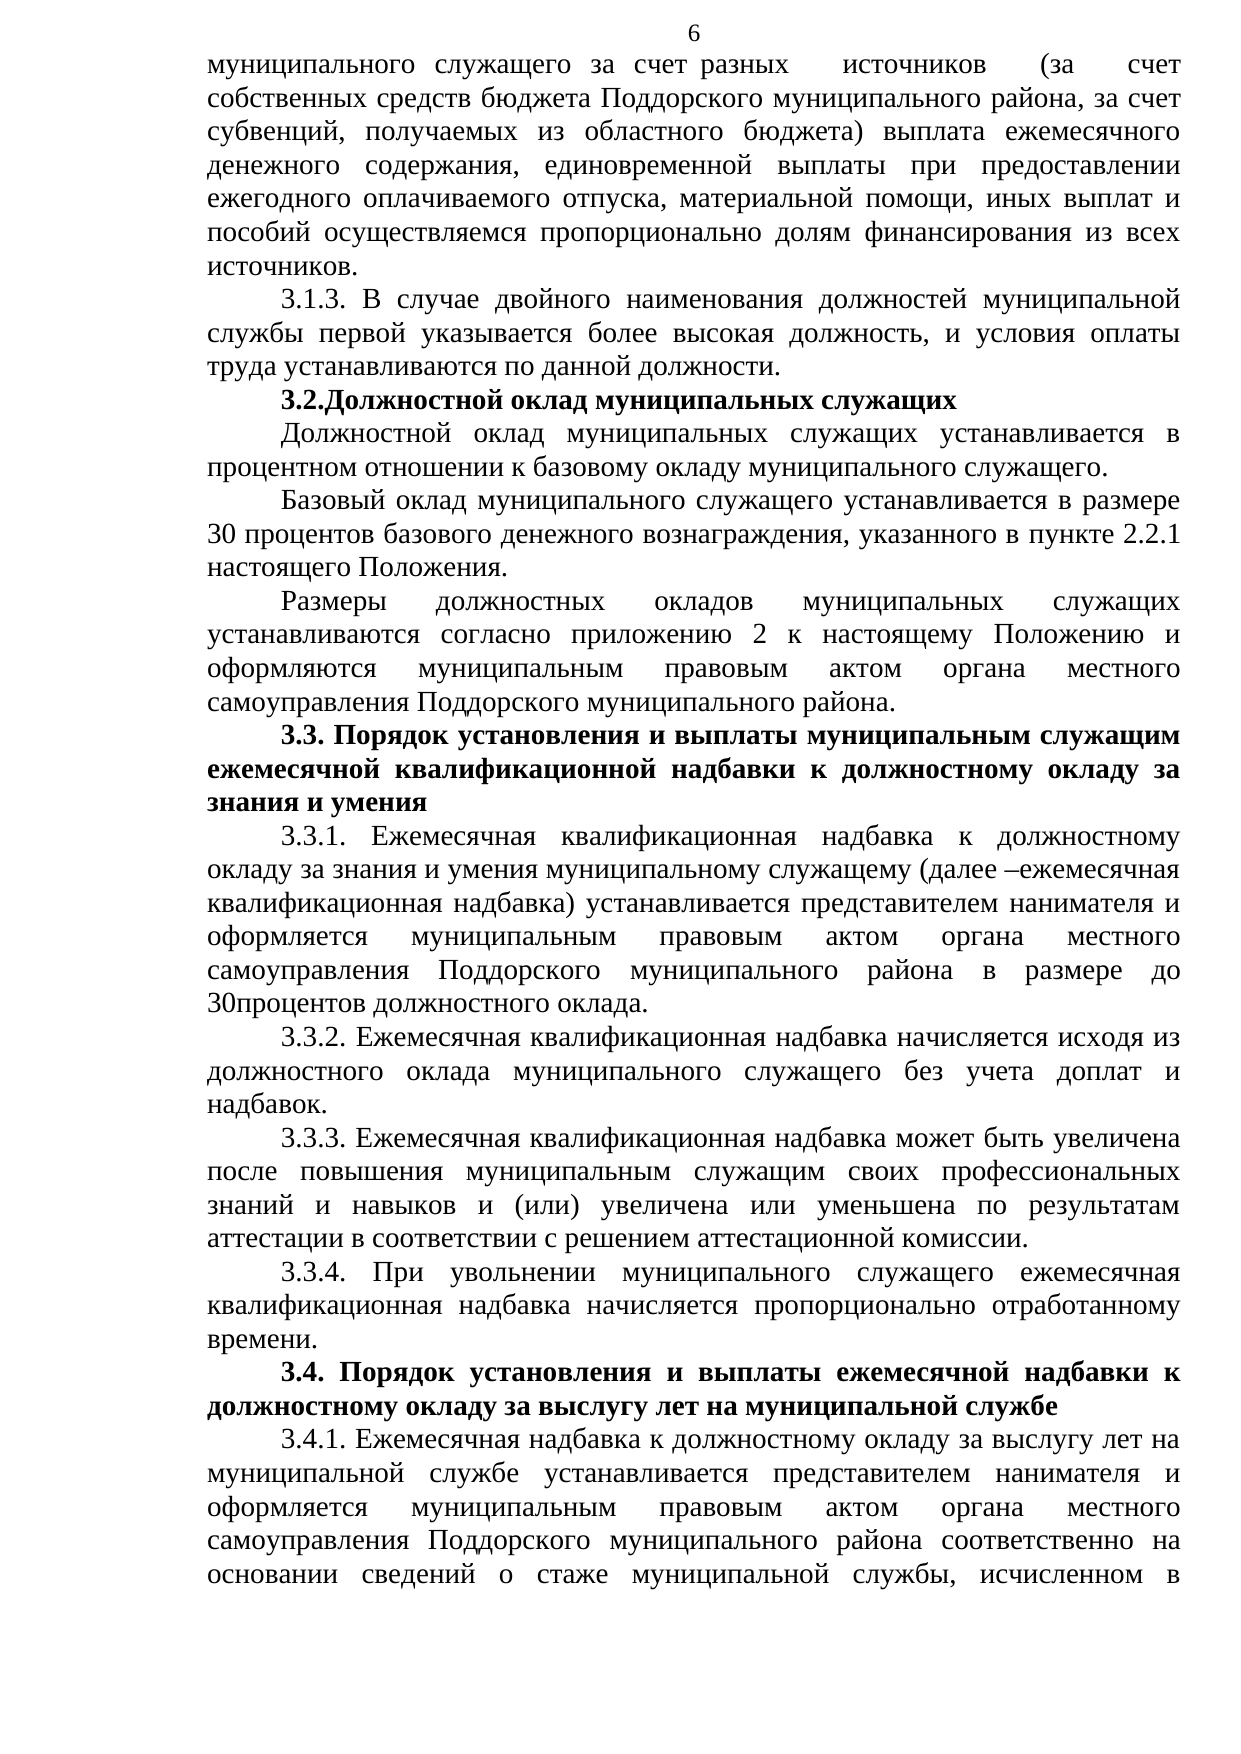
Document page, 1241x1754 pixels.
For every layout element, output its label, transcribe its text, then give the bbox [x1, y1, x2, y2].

title 3.2.Должностной оклад муниципальных служащих [207, 382, 1181, 415]
text Базовый оклад муниципального служащего устанавливается в размере 30 процентов базового денежного вознаграждения, указанного в пункте 2.2.1 настоящего Положения. [207, 482, 1181, 583]
title 3.4. Порядок установления и выплаты ежемесячной надбавки к должностному окладу за выслугу лет на муниципальной службе [207, 1354, 1181, 1422]
text 3.3.3. Ежемесячная квалификационная надбавка может быть увеличена после повышения муниципальным служащим своих профессиональных знаний и навыков и (или) увеличена или уменьшена по результатам аттестации в соответствии с решением аттестационной комиссии. [207, 1120, 1181, 1254]
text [207, 1422, 1181, 1589]
text 3.3.2. Ежемесячная квалификационная надбавка начисляется исходя из должностного оклада муниципального служащего без учета доплат и надбавок. [207, 1019, 1181, 1120]
text Размеры должностных окладов муниципальных служащих устанавливаются согласно приложению 2 к настоящему Положению и оформляются муниципальным правовым актом органа местного самоуправления Поддорского муниципального района. [207, 583, 1181, 717]
text 3.3.4. При увольнении муниципального служащего ежемесячная квалификационная надбавка начисляется пропорционально отработанному времени. [207, 1254, 1181, 1354]
text 3.3.1. Ежемесячная квалификационная надбавка к должностному окладу за знания и умения муниципальному служащему (далее –ежемесячная квалификационная надбавка) устанавливается представителем нанимателя и оформляется муниципальным правовым актом органа местного самоуправления Поддорского муниципального района в размере до 30процентов должностного оклада. [207, 818, 1181, 1019]
title 3.3. Порядок установления и выплаты муниципальным служащим ежемесячной квалификационной надбавки к должностному окладу за знания и умения [207, 717, 1181, 818]
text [207, 46, 1181, 281]
text 3.1.3. В случае двойного наименования должностей муниципальной службы первой указывается более высокая должность, и условия оплаты труда устанавливаются по данной должности. [207, 281, 1181, 382]
text Должностной оклад муниципальных служащих устанавливается в процентном отношении к базовому окладу муниципального служащего. [207, 415, 1181, 482]
